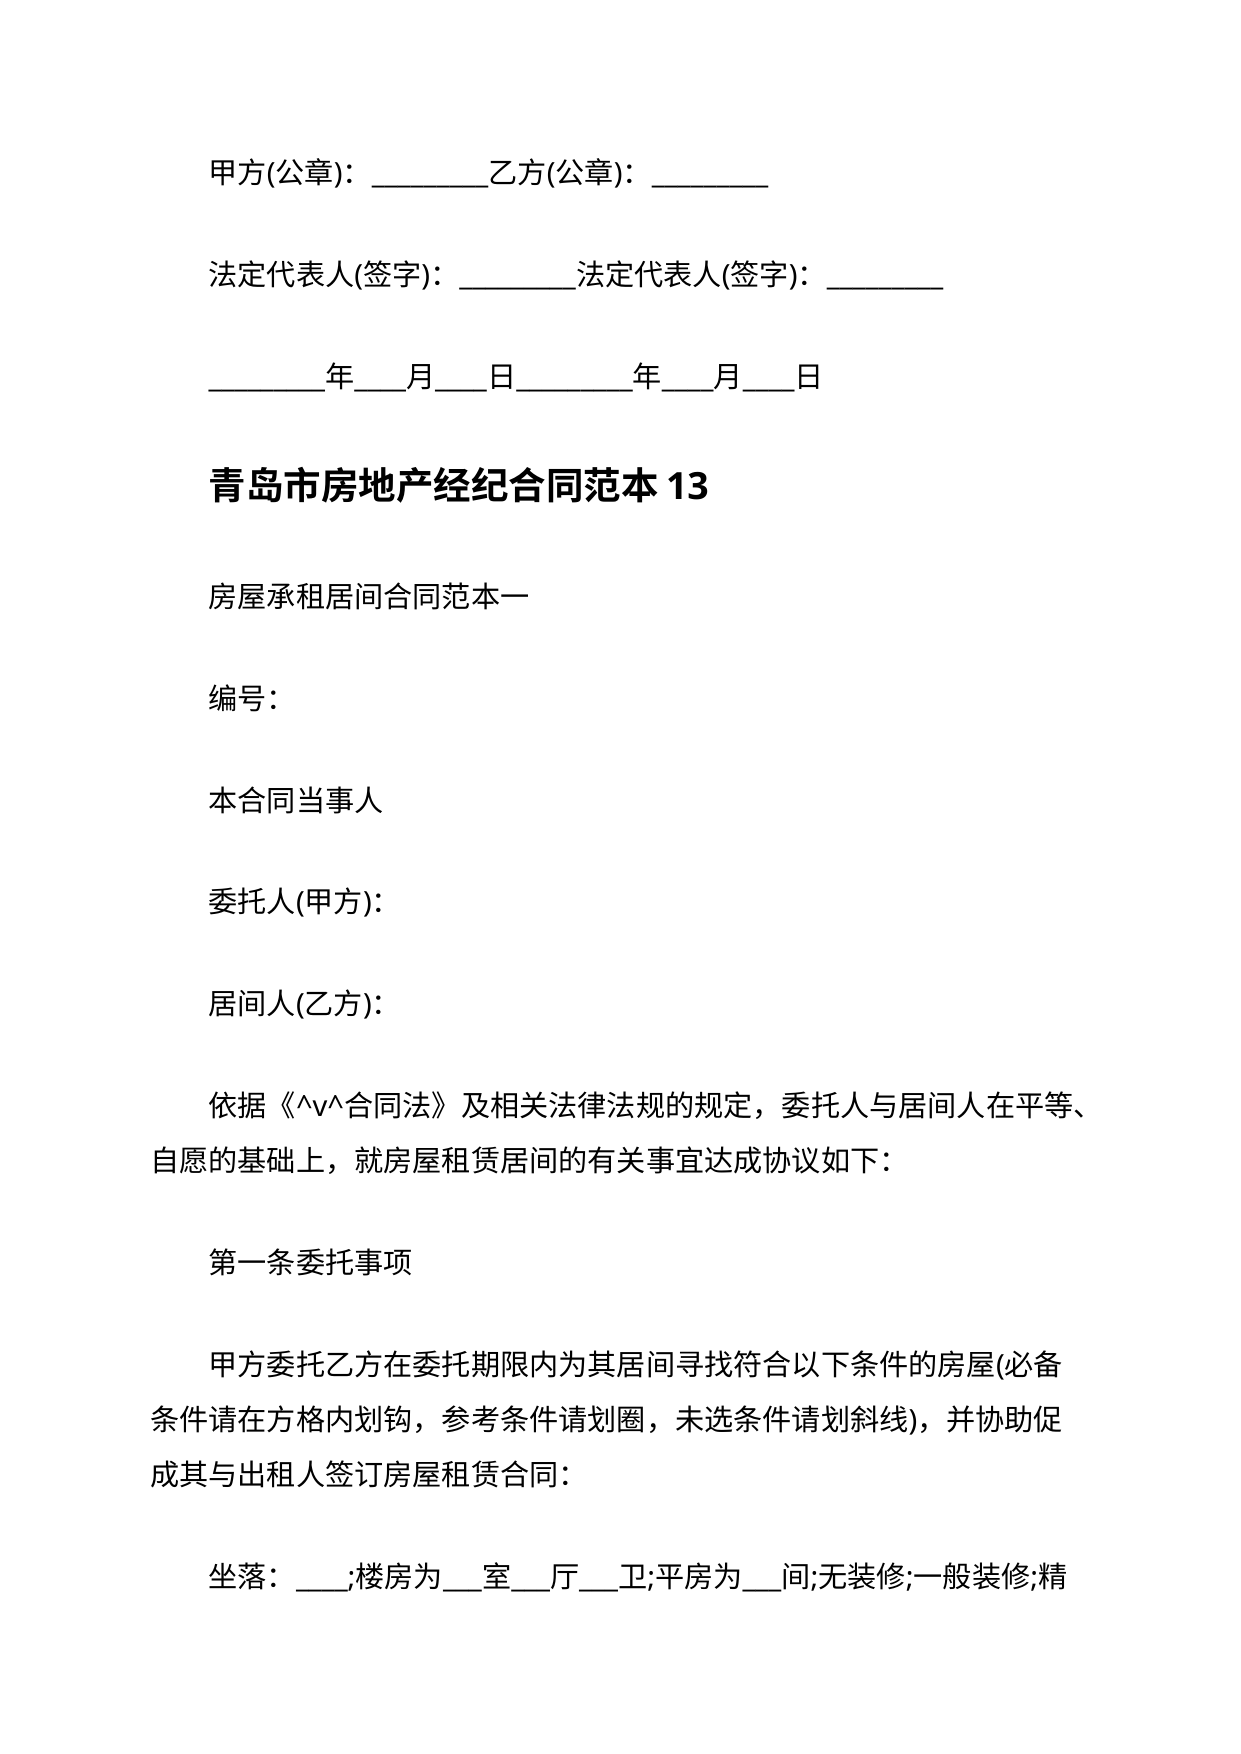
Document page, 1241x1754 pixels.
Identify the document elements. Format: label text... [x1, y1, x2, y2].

text 青岛市房地产经纪合同范本13 [150, 456, 1090, 510]
text 房屋承租居间合同范本一 [150, 573, 1090, 616]
text 本合同当事人 [150, 777, 1090, 819]
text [150, 1553, 1090, 1596]
text 甲方委托乙方在委托期限内为其居间寻找符合以下条件的房屋(必备条件请在方格内划钩，参考条件请划圈，未选条件请划斜线)，并协助促成其与出租人签订房屋租赁合同： [150, 1341, 1090, 1494]
text 依据《^v^合同法》及相关法律法规的规定，委托人与居间人在平等、自愿的基础上，就房屋租赁居间的有关事宜达成协议如下： [150, 1083, 1090, 1180]
text 甲方(公章)：_________乙方(公章)：_________ [150, 150, 1090, 192]
text 第一条委托事项 [150, 1239, 1090, 1282]
text 居间人(乙方)： [150, 981, 1090, 1023]
text 委托人(甲方)： [150, 879, 1090, 921]
text 编号： [150, 675, 1090, 718]
text 法定代表人(签字)：_________法定代表人(签字)：_________ [150, 252, 1090, 294]
text _________年____月____日_________年____月____日 [150, 354, 1090, 396]
